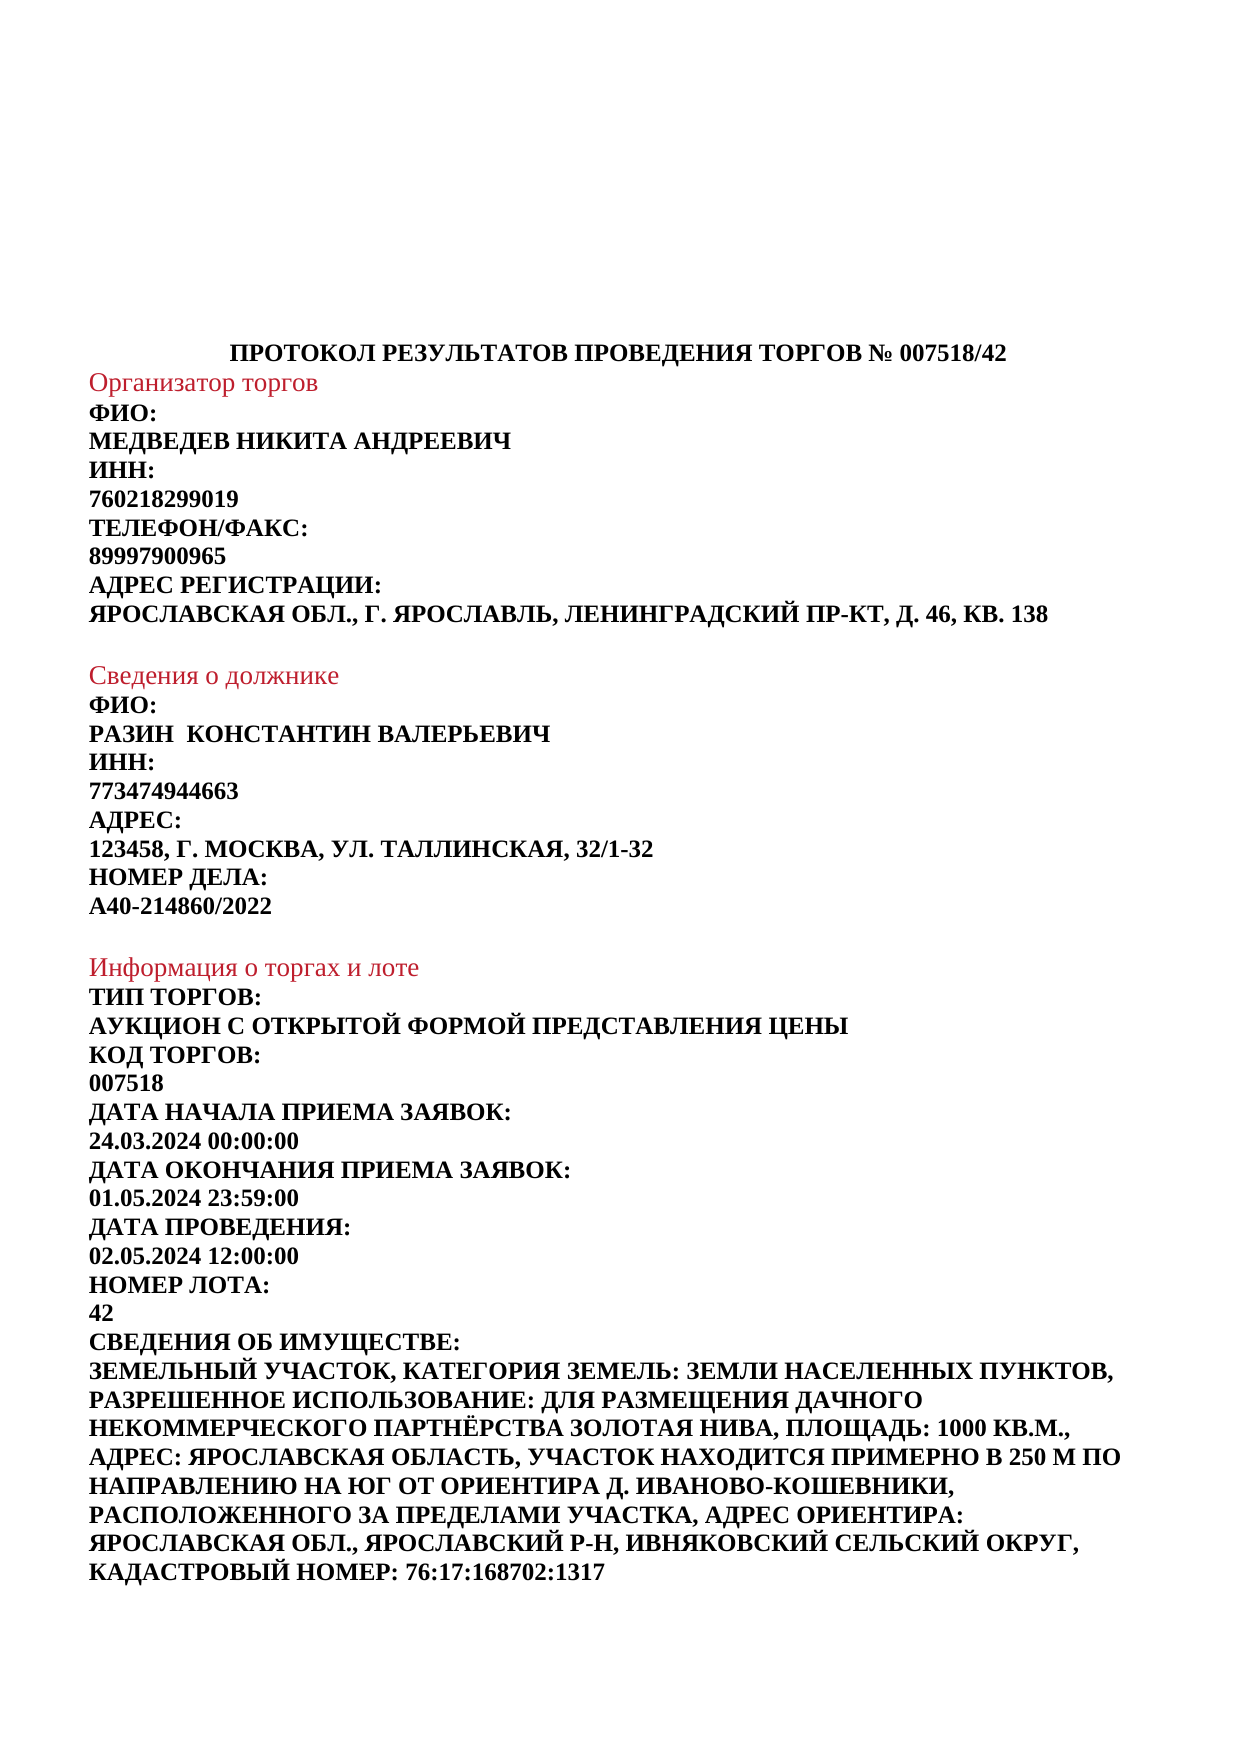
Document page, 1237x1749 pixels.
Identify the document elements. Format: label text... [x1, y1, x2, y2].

text ПРОТОКОЛ РЕЗУЛЬТАТОВ ПРОВЕДЕНИЯ ТОРГОВ № 007518/42 [88, 88, 1148, 366]
